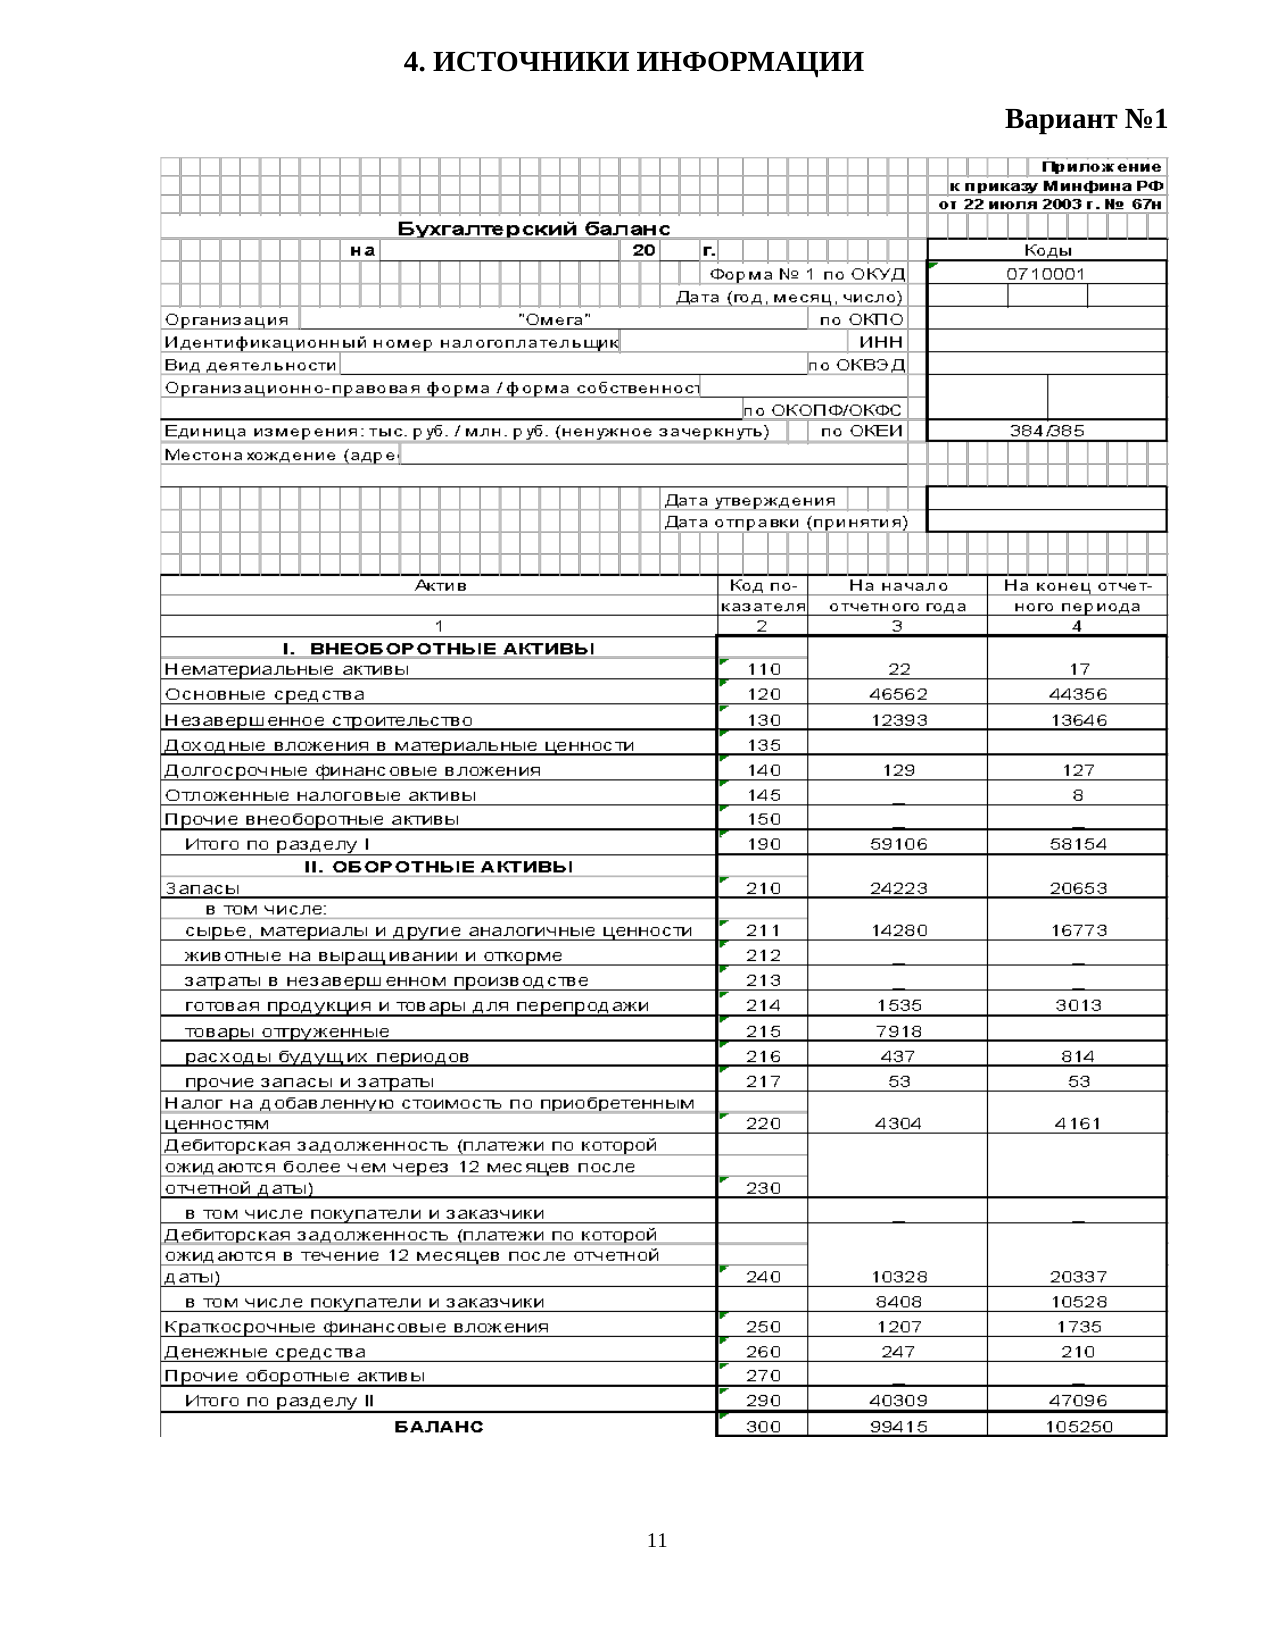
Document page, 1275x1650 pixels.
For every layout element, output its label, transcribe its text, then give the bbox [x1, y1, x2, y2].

text Вариант №1 [118, 101, 1168, 134]
picture [160, 157, 1169, 1437]
text 4. ИСТОЧНИКИ ИНФОРМАЦИИ [118, 44, 1150, 78]
